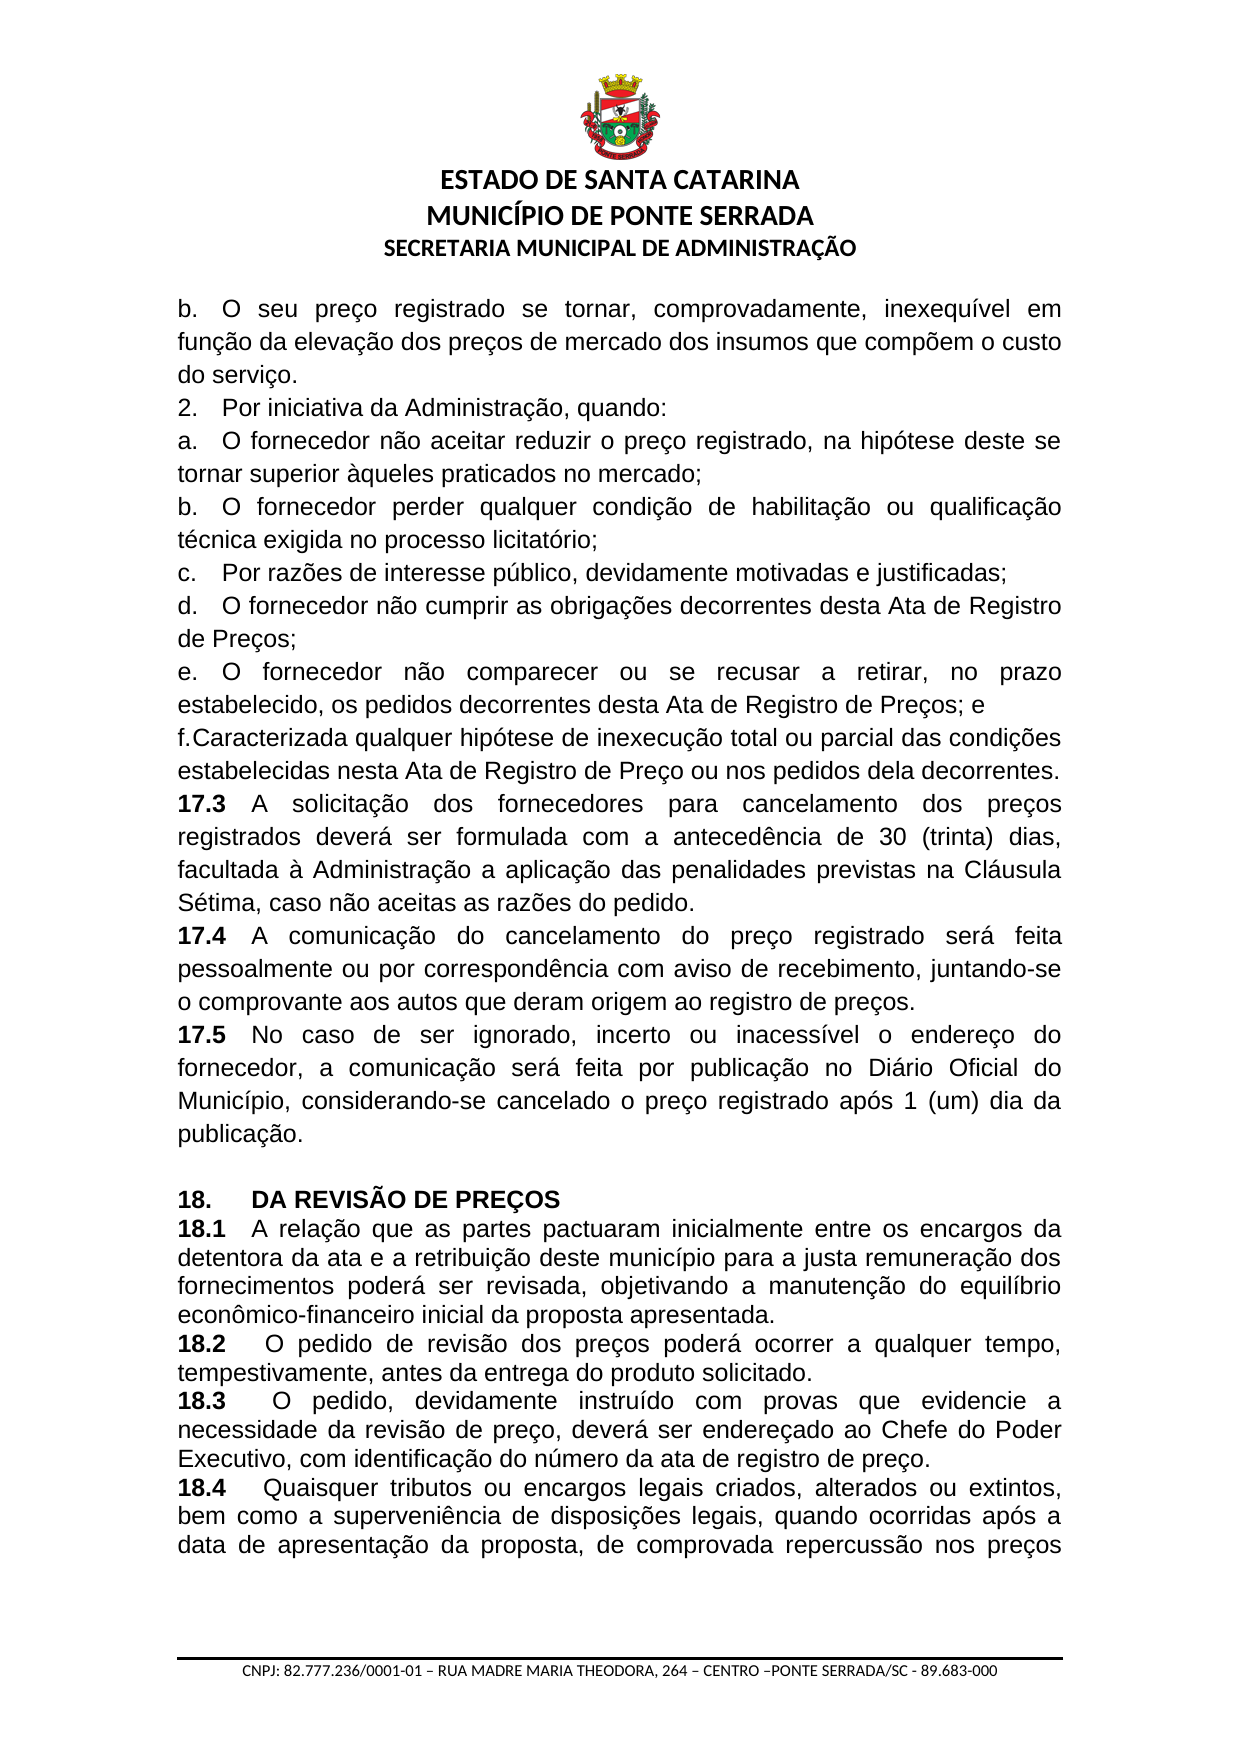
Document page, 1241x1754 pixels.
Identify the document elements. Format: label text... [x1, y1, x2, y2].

list Por razões de interesse público, devidamente motivadas e justificadas; [177, 558, 1063, 586]
list A solicitação dos fornecedores para cancelamento dos preços registrados deverá ser formulada com a antecedência de 30 (trinta) dias, facultada à Administração a aplicação das penalidades previstas na Cláusula Sétima, caso não aceitas as razões do pedido. [177, 789, 1063, 917]
list Por iniciativa da Administração, quando: [177, 393, 1063, 421]
list O fornecedor não cumprir as obrigações decorrentes desta Ata de Registro de Preços; [177, 591, 1063, 652]
list O pedido, devidamente instruído com provas que evidencie a necessidade da revisão de preço, deverá ser endereçado ao Chefe do Poder Executivo, com identificação do número da ata de registro de preço. [177, 1386, 1063, 1473]
list O fornecedor perder qualquer condição de habilitação ou qualificação técnica exigida no processo licitatório; [177, 492, 1063, 553]
list Caracterizada qualquer hipótese de inexecução total ou parcial das condições estabelecidas nesta Ata de Registro de Preço ou nos pedidos dela decorrentes. [177, 723, 1063, 784]
picture [580, 73, 661, 162]
list A relação que as partes pactuaram inicialmente entre os encargos da detentora da ata e a retribuição deste município para a justa remuneração dos fornecimentos poderá ser revisada, objetivando a manutenção do equilíbrio econômico-financeiro inicial da proposta apresentada. [177, 1214, 1063, 1329]
list O fornecedor não comparecer ou se recusar a retirar, no prazo estabelecido, os pedidos decorrentes desta Ata de Registro de Preços; e [177, 657, 1063, 718]
list No caso de ser ignorado, incerto ou inacessível o endereço do fornecedor, a comunicação será feita por publicação no Diário Oficial do Município, considerando-se cancelado o preço registrado após 1 (um) dia da publicação. [177, 1020, 1063, 1148]
list O pedido de revisão dos preços poderá ocorrer a qualquer tempo, tempestivamente, antes da entrega do produto solicitado. [177, 1329, 1063, 1386]
list DA REVISÃO DE PREÇOS [177, 1185, 1063, 1214]
list O fornecedor não aceitar reduzir o preço registrado, na hipótese deste se tornar superior àqueles praticados no mercado; [177, 426, 1063, 487]
list O seu preço registrado se tornar, comprovadamente, inexequível em função da elevação dos preços de mercado dos insumos que compõem o custo do serviço. [177, 293, 1063, 388]
list A comunicação do cancelamento do preço registrado será feita pessoalmente ou por correspondência com aviso de recebimento, juntando-se o comprovante aos autos que deram origem ao registro de preços. [177, 921, 1063, 1016]
